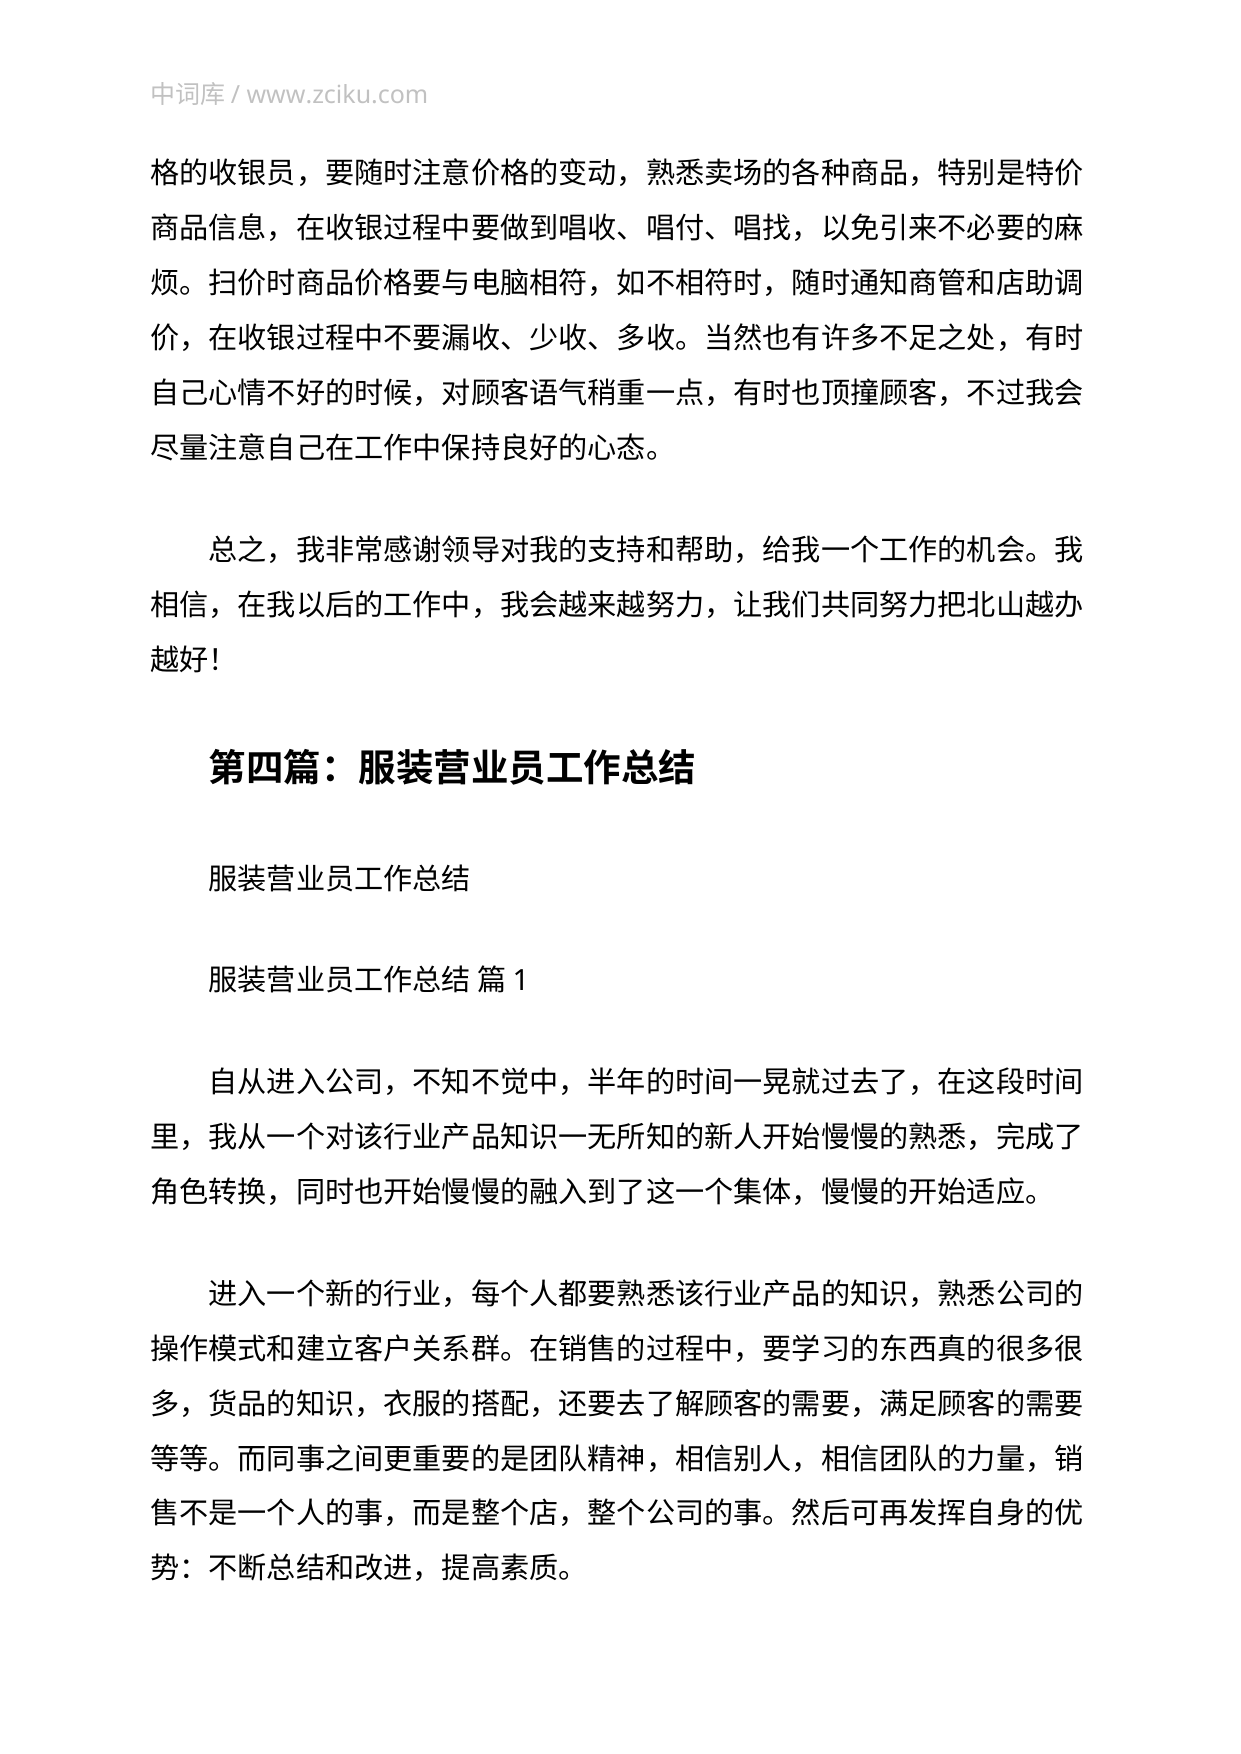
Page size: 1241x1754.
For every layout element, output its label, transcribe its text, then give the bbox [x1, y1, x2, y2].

text 进入一个新的行业，每个人都要熟悉该行业产品的知识，熟悉公司的操作模式和建立客户关系群。在销售的过程中，要学习的东西真的很多很多，货品的知识，衣服的搭配，还要去了解顾客的需要，满足顾客的需要等等。而同事之间更重要的是团队精神，相信别人，相信团队的力量，销售不是一个人的事，而是整个店，整个公司的事。然后可再发挥自身的优势：不断总结和改进，提高素质。 [150, 1271, 1090, 1587]
text 总之，我非常感谢领导对我的支持和帮助，给我一个工作的机会。我相信，在我以后的工作中，我会越来越努力，让我们共同努力把北山越办越好！ [150, 526, 1090, 678]
text 第四篇：服装营业员工作总结 [150, 738, 1090, 792]
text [150, 150, 1090, 467]
text 自从进入公司，不知不觉中，半年的时间一晃就过去了，在这段时间里，我从一个对该行业产品知识一无所知的新人开始慢慢的熟悉，完成了角色转换，同时也开始慢慢的融入到了这一个集体，慢慢的开始适应。 [150, 1059, 1090, 1211]
text 服装营业员工作总结 [150, 855, 1090, 897]
text 服装营业员工作总结 篇1 [150, 957, 1090, 999]
